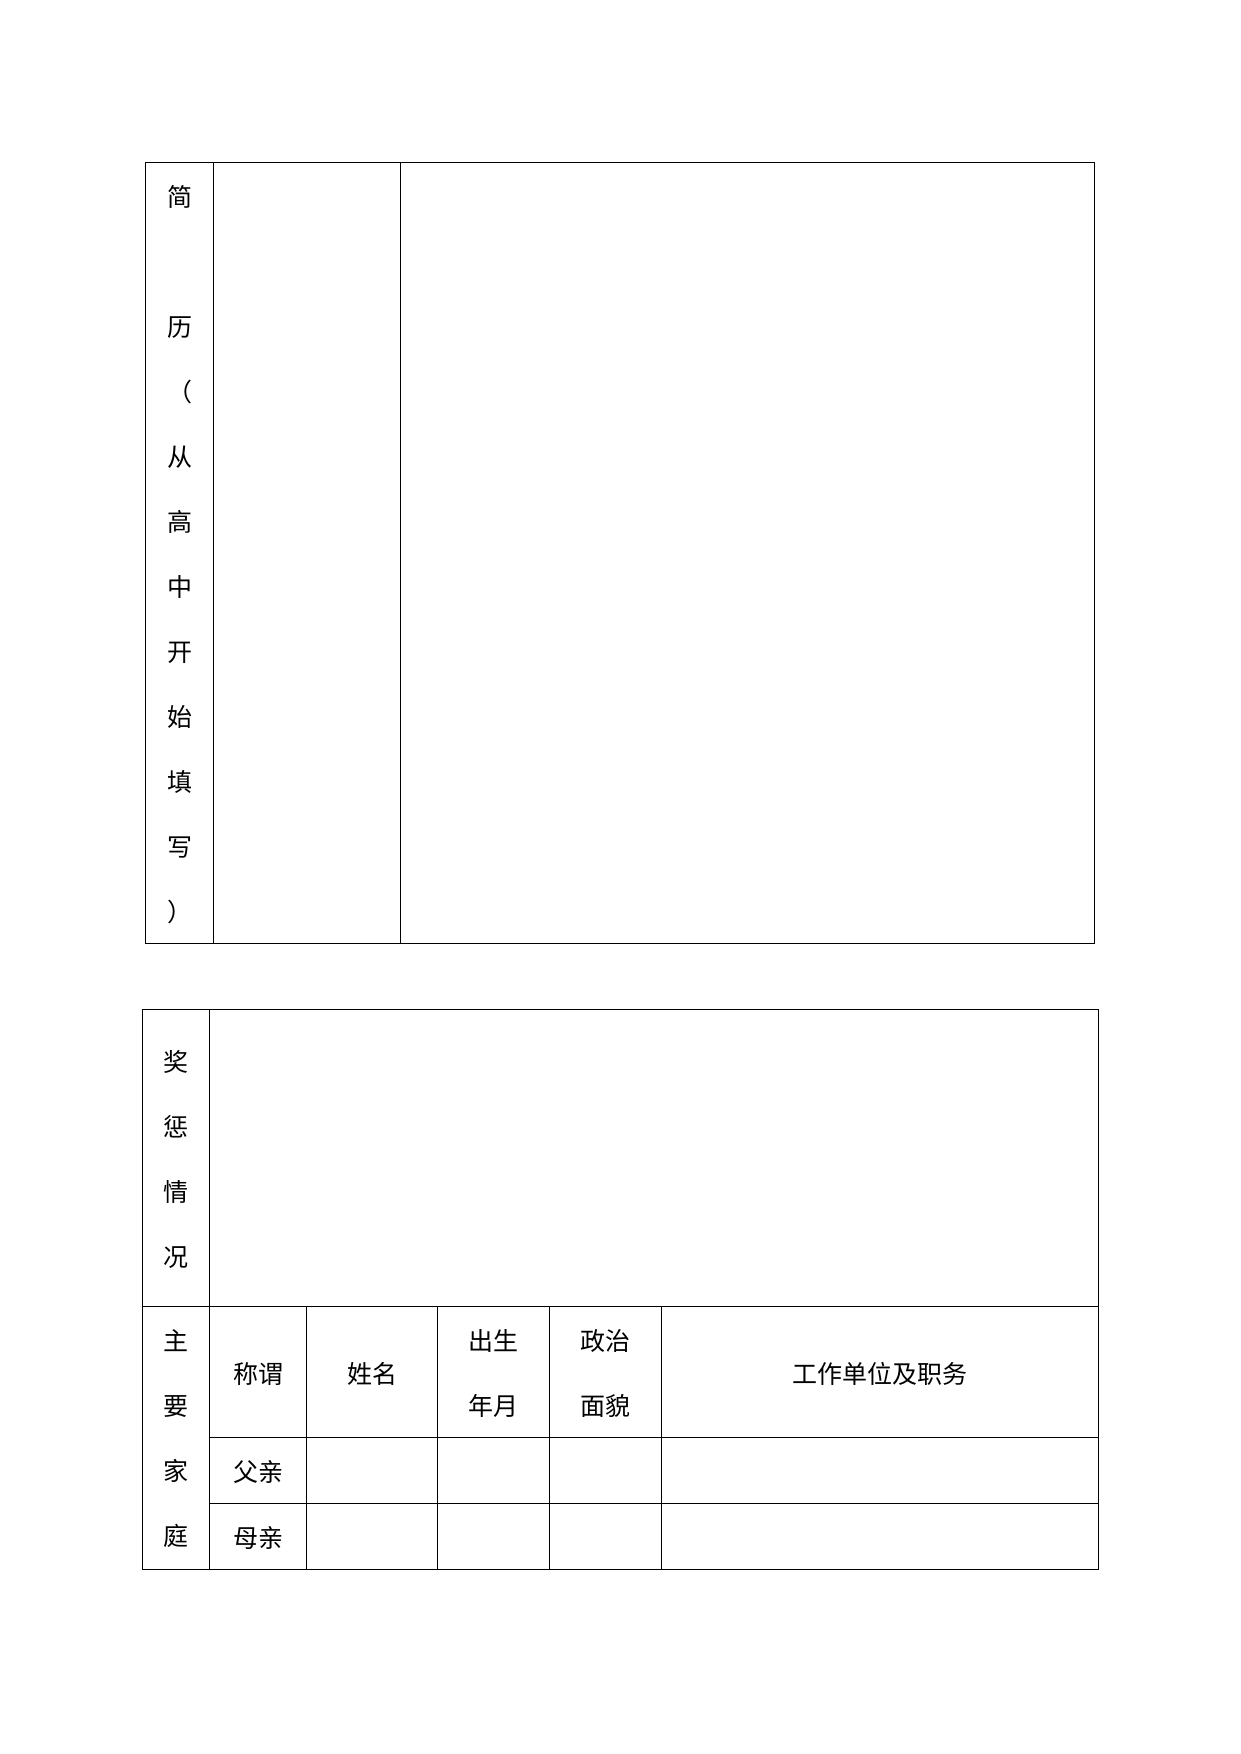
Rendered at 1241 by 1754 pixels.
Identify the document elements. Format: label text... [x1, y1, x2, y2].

table_cell 父亲 [210, 1438, 306, 1503]
table_cell [307, 1438, 437, 1503]
table_cell [550, 1438, 661, 1503]
table_cell [307, 1504, 437, 1569]
table_cell [214, 163, 400, 943]
table_cell [401, 163, 1094, 943]
table_cell [438, 1504, 549, 1569]
table_cell 政治 面貌 [550, 1307, 661, 1437]
table_cell [438, 1438, 549, 1503]
table_cell 简 历 （ 从高中开始填写） [146, 163, 213, 943]
table_cell 出生 年月 [438, 1307, 549, 1437]
table_cell [662, 1438, 1098, 1503]
table_cell 主 要 家 庭 成 员 及 社 会 关 系 [143, 1307, 209, 1569]
table_cell 姓名 [307, 1307, 437, 1437]
table_cell 工作单位及职务 [662, 1307, 1098, 1437]
table_cell [550, 1504, 661, 1569]
table_cell 母亲 [210, 1504, 306, 1569]
table_cell 称谓 [210, 1307, 306, 1437]
table_header [210, 1010, 1098, 1306]
table_header 奖 惩情况 [143, 1010, 209, 1306]
table_cell [662, 1504, 1098, 1569]
